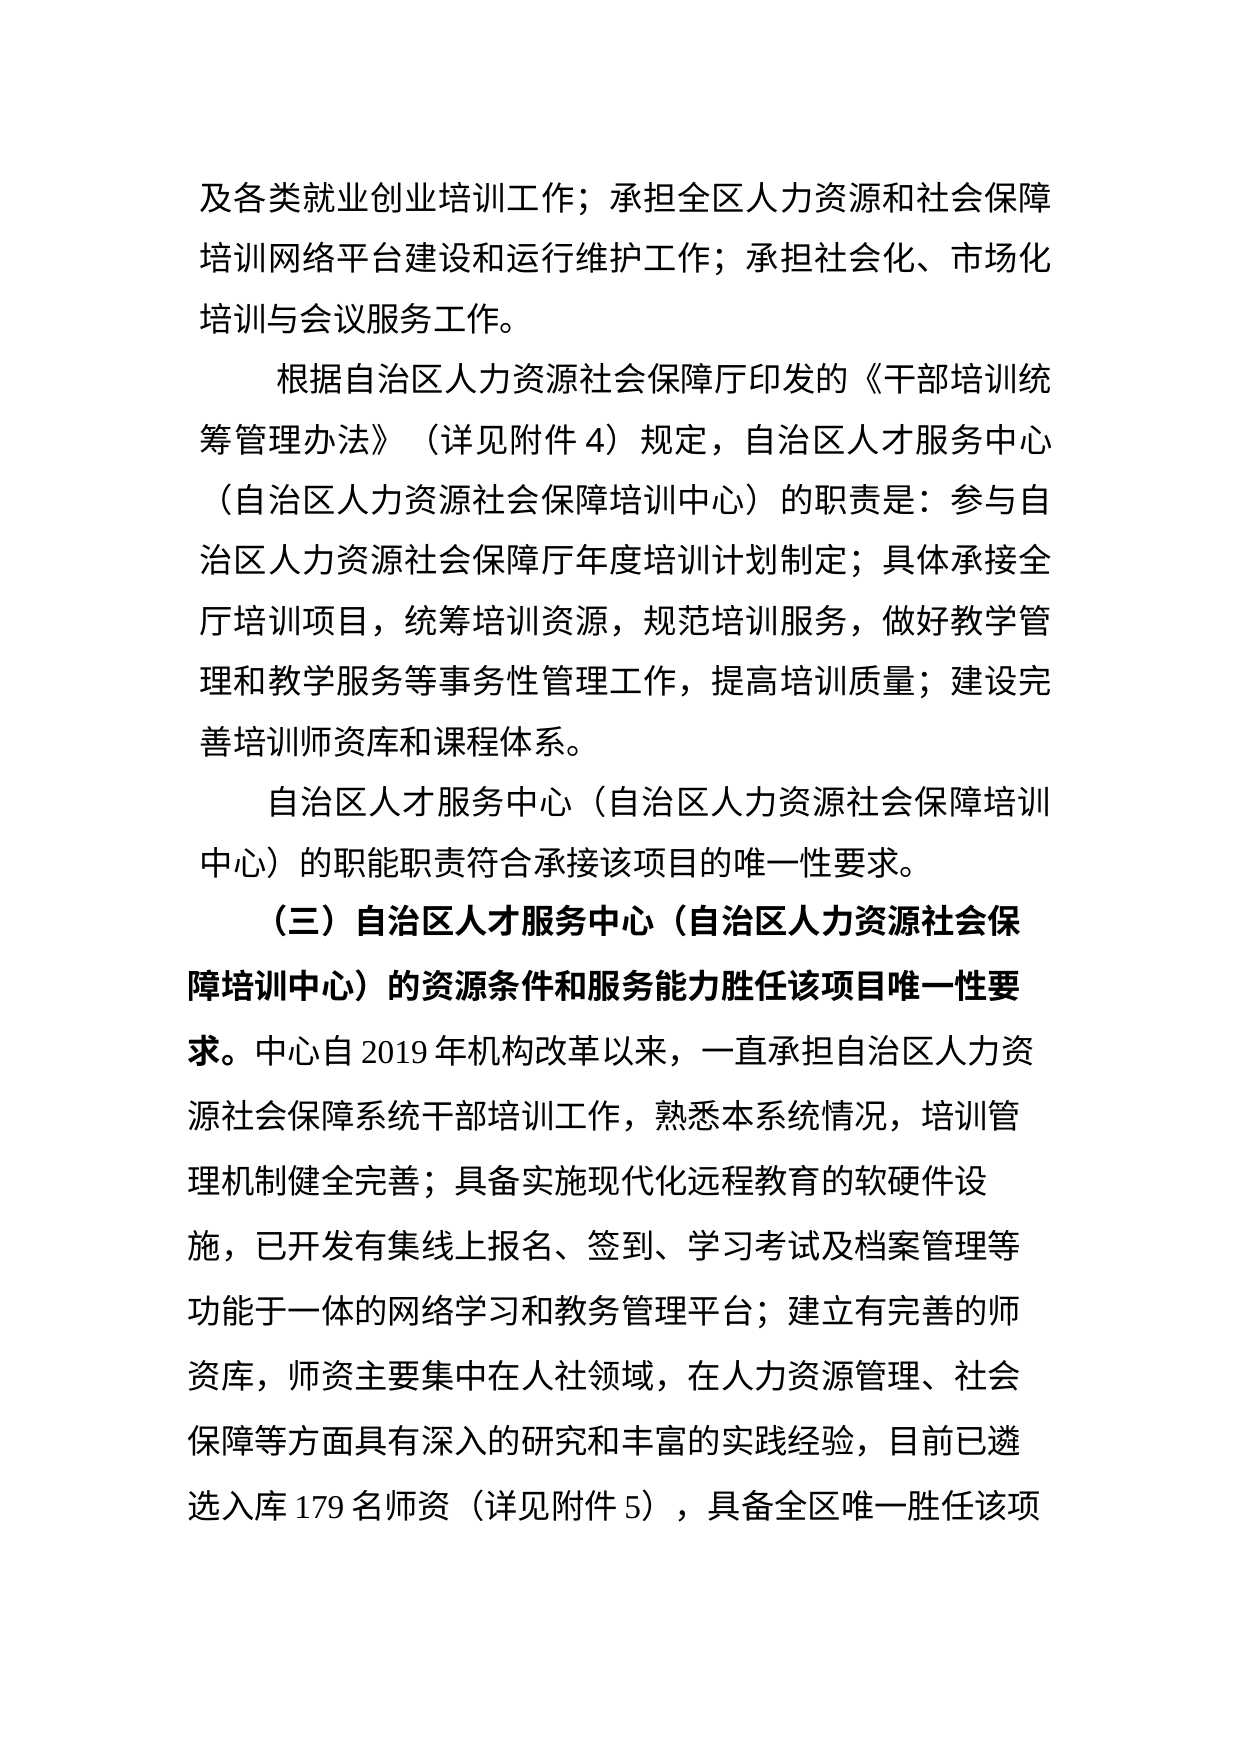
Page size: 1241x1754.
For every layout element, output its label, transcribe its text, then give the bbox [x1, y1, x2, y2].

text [187, 887, 1053, 1537]
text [199, 162, 1053, 343]
text 根据自治区人力资源社会保障厅印发的《干部培训统筹管理办法》（详见附件4）规定，自治区人才服务中心（自治区人力资源社会保障培训中心）的职责是：参与自治区人力资源社会保障厅年度培训计划制定；具体承接全厅培训项目，统筹培训资源，规范培训服务，做好教学管理和教学服务等事务性管理工作，提高培训质量；建设完善培训师资库和课程体系。 [199, 343, 1053, 766]
text 自治区人才服务中心（自治区人力资源社会保障培训中心）的职能职责符合承接该项目的唯一性要求。 [199, 766, 1053, 887]
